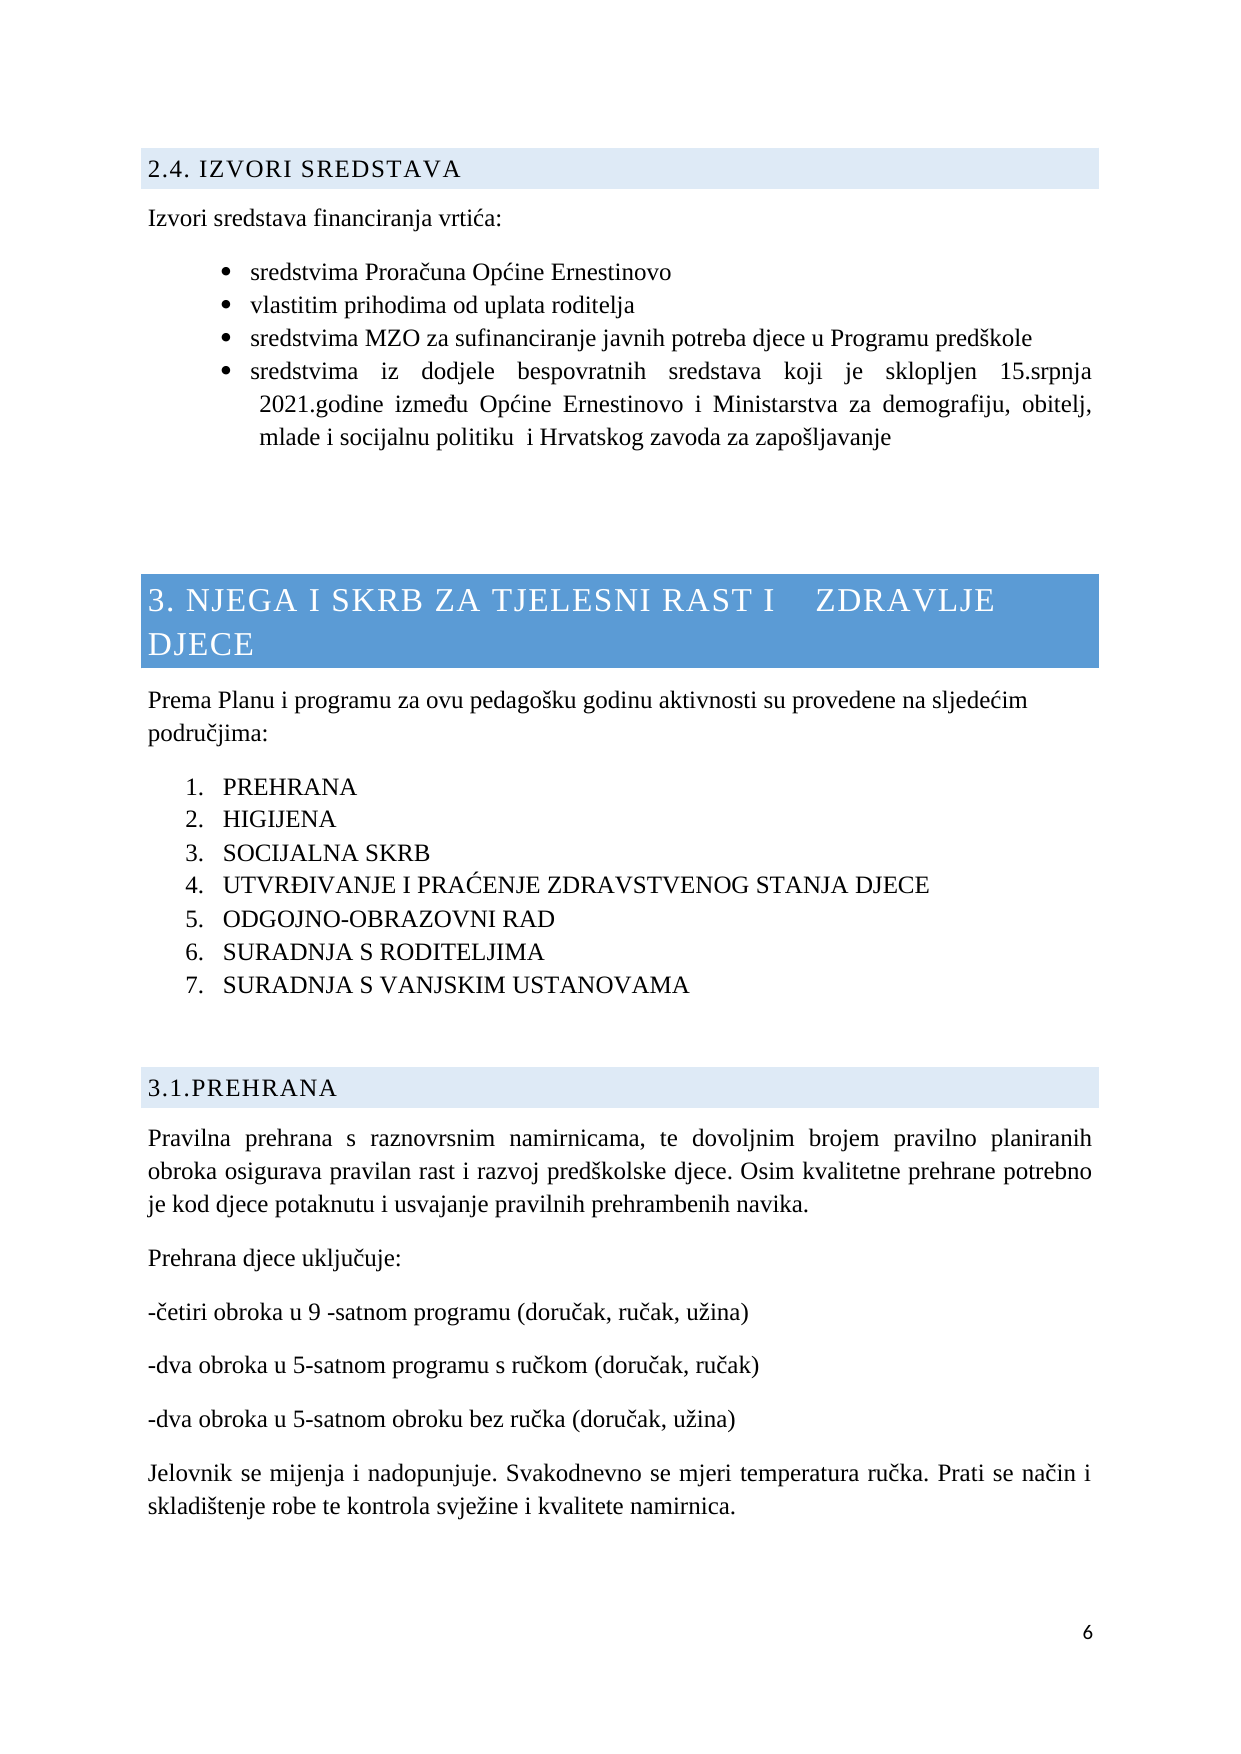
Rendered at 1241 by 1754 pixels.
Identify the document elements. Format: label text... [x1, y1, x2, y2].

list SOCIJALNA SKRB [185, 838, 1093, 866]
list SURADNJA S VANJSKIM USTANOVAMA [185, 970, 1093, 998]
text -dva obroka u 5-satnom programu s ručkom (doručak, ručak) [148, 1351, 1093, 1379]
list vlastitim prihodima od uplata roditelja [222, 290, 1093, 319]
list sredstvima Proračuna Općine Ernestinovo [222, 257, 1093, 286]
list PREHRANA [185, 772, 1093, 800]
text Pravilna prehrana s raznovrsnim namirnicama, te dovoljnim brojem pravilno planiranih obroka osigurava pravilan rast i razvoj predškolske djece. Osim kvalitetne prehrane potrebno je kod djece potaknutu i usvajanje pravilnih prehrambenih navika. [148, 1123, 1093, 1218]
text Prehrana djece uključuje: [148, 1243, 1093, 1272]
text 2.4. Izvori sredstava [148, 154, 1093, 183]
list SURADNJA S RODITELJIMA [185, 937, 1093, 965]
text Prema Planu i programu za ovu pedagošku godinu aktivnosti su provedene na sljedećim područjima: [148, 685, 1093, 746]
text 3.1.Prehrana [148, 1073, 1093, 1102]
list UTVRĐIVANJE I PRAĆENJE ZDRAVSTVENOG STANJA DJECE [185, 871, 1093, 899]
list HIGIJENA [185, 804, 1093, 833]
text Jelovnik se mijenja i nadopunjuje. Svakodnevno se mjeri temperatura ručka. Prati se način i skladištenje robe te kontrola svježine i kvalitete namirnica. [148, 1458, 1093, 1520]
text -četiri obroka u 9 -satnom programu (doručak, ručak, užina) [148, 1297, 1093, 1325]
text -dva obroka u 5-satnom obroku bez ručka (doručak, užina) [148, 1404, 1093, 1433]
text Izvori sredstava financiranja vrtića: [148, 203, 1093, 232]
list ODGOJNO-OBRAZOVNI RAD [185, 904, 1093, 932]
subtitle 3. NJEGA I SKRB ZA TJELESNI RAST I ZDRAVLJE DJECE [148, 580, 1093, 662]
list sredstvima MZO za sufinanciranje javnih potreba djece u Programu predškole [222, 323, 1093, 352]
list sredstvima iz dodjele bespovratnih sredstava koji je sklopljen 15.srpnja 2021.godine između Općine Ernestinovo i Ministarstva za demografiju, obitelj, mlade i socijalnu politiku i Hrvatskog zavoda za zapošljavanje [222, 356, 1093, 451]
